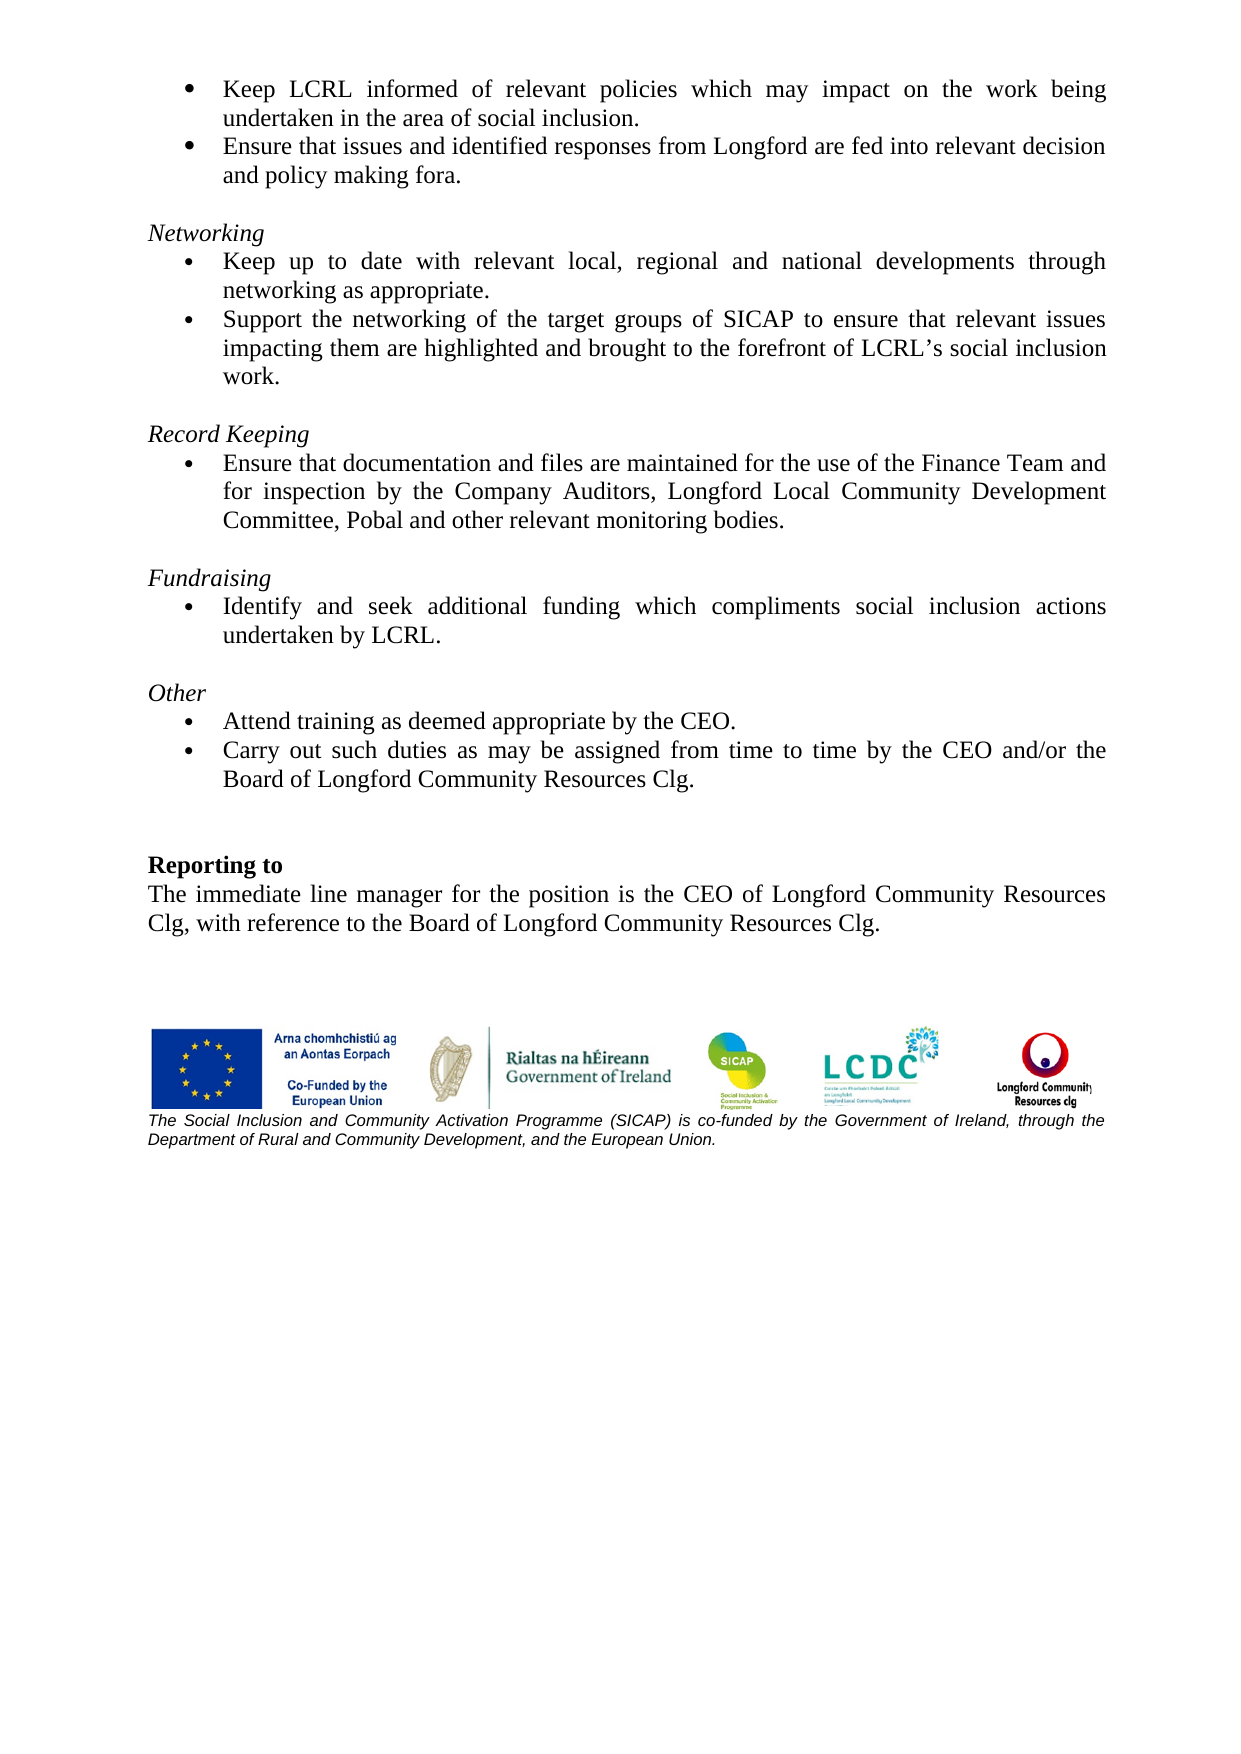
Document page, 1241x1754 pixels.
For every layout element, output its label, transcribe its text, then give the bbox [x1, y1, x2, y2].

subtitle Fundraising [148, 563, 1107, 591]
subtitle Reporting to [148, 850, 1107, 879]
picture [427, 1026, 671, 1108]
text The immediate line manager for the position is the CEO of Longford Community Resources Clg, with reference to the Board of Longford Community Resources Clg. [148, 879, 1107, 936]
subtitle Other [148, 678, 1107, 706]
subtitle Identify and seek additional funding which compliments social inclusion actions undertaken by LCRL. [185, 591, 1107, 649]
subtitle Keep up to date with relevant local, regional and national developments through networking as appropriate. [185, 246, 1107, 304]
picture [705, 1030, 777, 1109]
subtitle Support the networking of the target groups of SICAP to ensure that relevant issues impacting them are highlighted and brought to the forefront of LCRL’s social inclusion work. [185, 304, 1107, 390]
picture [149, 1026, 397, 1108]
picture [994, 1030, 1092, 1108]
text The Social Inclusion and Community Activation Programme (SICAP) is co-funded by the Government of Ireland, through the Department of Rural and Community Development, and the European Union. [148, 1053, 1107, 1149]
subtitle Carry out such duties as may be assigned from time to time by the CEO and/or the Board of Longford Community Resources Clg. [185, 735, 1107, 793]
subtitle Attend training as deemed appropriate by the CEO. [185, 706, 1107, 735]
subtitle Ensure that issues and identified responses from Longford are fed into relevant decision and policy making fora. [185, 131, 1107, 189]
subtitle Ensure that documentation and files are maintained for the use of the Finance Team and for inspection by the Company Auditors, Longford Local Community Development Committee, Pobal and other relevant monitoring bodies. [185, 448, 1107, 534]
subtitle Networking [148, 218, 1107, 246]
subtitle Keep LCRL informed of relevant policies which may impact on the work being undertaken in the area of social inclusion. [185, 74, 1107, 131]
picture [822, 1026, 938, 1105]
subtitle Record Keeping [148, 419, 1107, 448]
